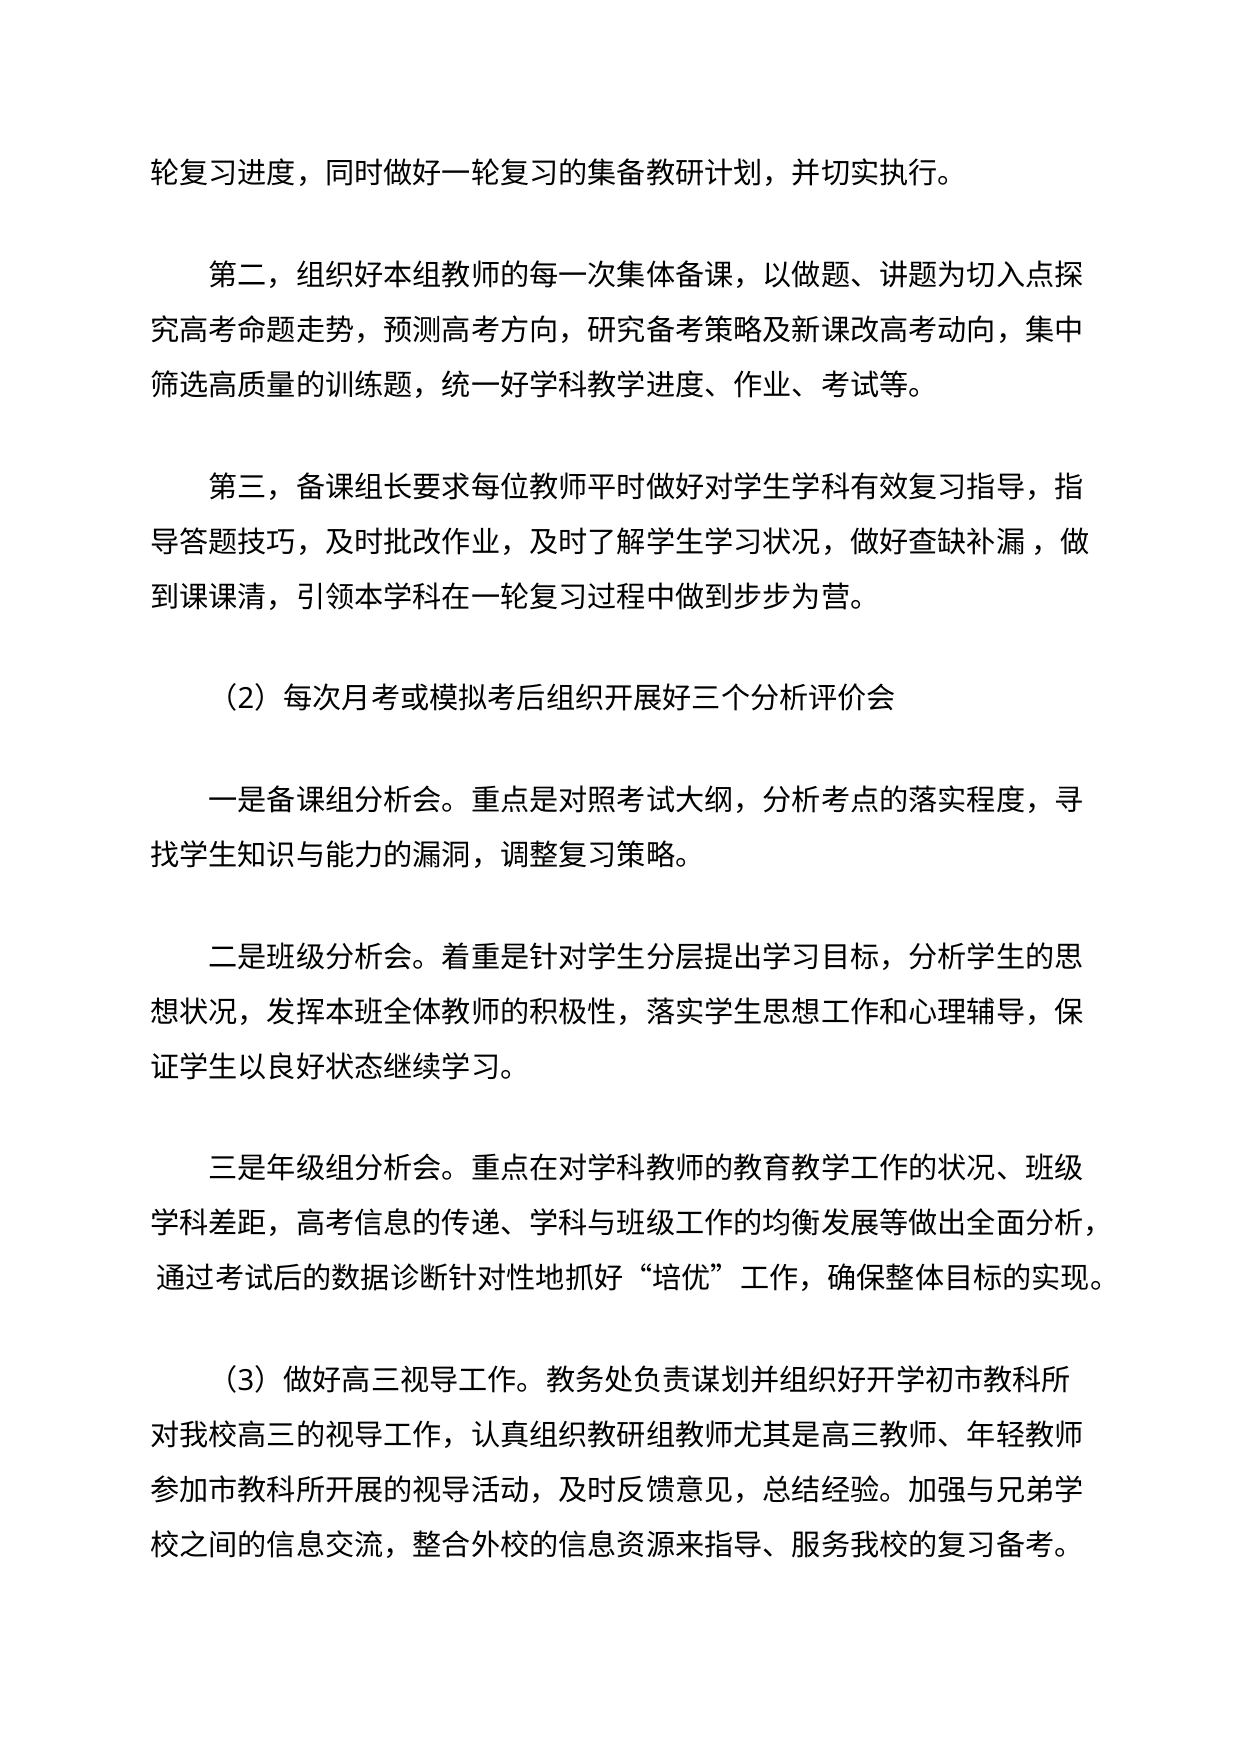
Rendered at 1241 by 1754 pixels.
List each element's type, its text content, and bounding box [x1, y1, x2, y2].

text 一是备课组分析会。重点是对照考试大纲，分析考点的落实程度，寻找学生知识与能力的漏洞，调整复习策略。 [150, 777, 1090, 874]
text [150, 150, 1090, 192]
text 第三，备课组长要求每位教师平时做好对学生学科有效复习指导，指导答题技巧，及时批改作业，及时了解学生学习状况，做好查缺补漏 ，做到课课清，引领本学科在一轮复习过程中做到步步为营。 [150, 463, 1090, 615]
text 第二，组织好本组教师的每一次集体备课，以做题、讲题为切入点探究高考命题走势，预测高考方向，研究备考策略及新课改高考动向，集中筛选高质量的训练题，统一好学科教学进度、作业、考试等。 [150, 252, 1090, 404]
text 三是年级组分析会。重点在对学科教师的教育教学工作的状况、班级学科差距，高考信息的传递、学科与班级工作的均衡发展等做出全面分析， 通过考试后的数据诊断针对性地抓好“培优”工作，确保整体目标的实现。 [150, 1145, 1090, 1297]
text （2）每次月考或模拟考后组织开展好三个分析评价会 [150, 675, 1090, 717]
text （3）做好高三视导工作。教务处负责谋划并组织好开学初市教科所对我校高三的视导工作，认真组织教研组教师尤其是高三教师、年轻教师参加市教科所开展的视导活动，及时反馈意见，总结经验。加强与兄弟学校之间的信息交流，整合外校的信息资源来指导、服务我校的复习备考。 [150, 1357, 1090, 1564]
text 二是班级分析会。着重是针对学生分层提出学习目标，分析学生的思想状况，发挥本班全体教师的积极性，落实学生思想工作和心理辅导，保证学生以良好状态继续学习。 [150, 933, 1090, 1086]
